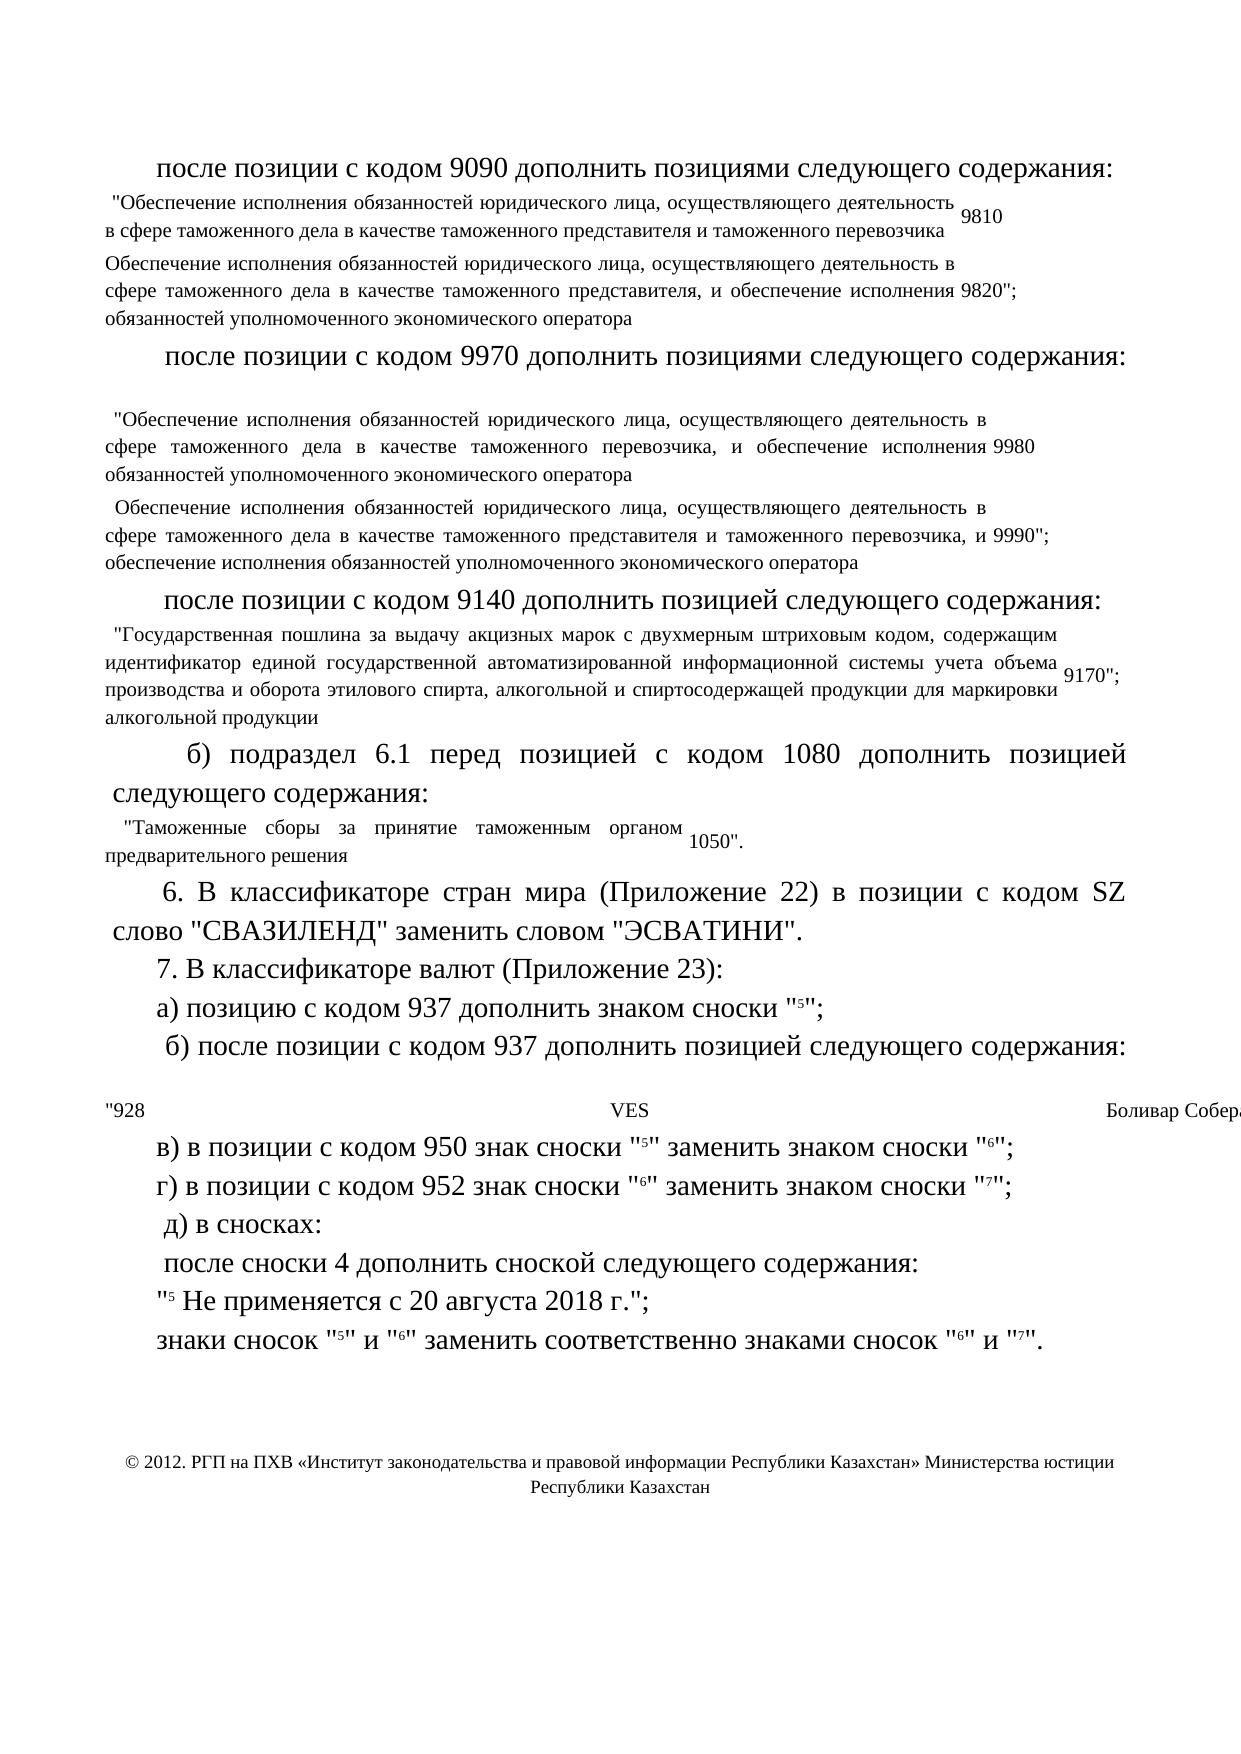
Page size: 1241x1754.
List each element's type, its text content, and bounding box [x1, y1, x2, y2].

table_cell Обеспечение исполнения обязанностей юридического лица, осуществляющего деятельность в сфере таможенного дела в качестве таможенного представителя и таможенного перевозчика, и обеспечение исполнения обязанностей уполномоченного экономического оператора [101, 494, 989, 582]
text знаки сносок "5" и "6" заменить соответственно знаками сносок "6" и "7". [112, 1322, 1128, 1355]
text © 2012. РГП на ПХВ «Институт законодательства и правовой информации Республики Казахстан» Министерства юстиции Республики Казахстан [112, 1451, 1128, 1497]
text д) в сносках: [112, 1206, 1128, 1240]
text после позиции с кодом 9970 дополнить позициями следующего содержания: [112, 338, 1128, 401]
text после позиции с кодом 9090 дополнить позициями следующего содержания: [112, 150, 1128, 183]
text в) в позиции с кодом 950 знак сноски "5" заменить знаком сноски "6"; [112, 1129, 1128, 1163]
text "5 Не применяется с 20 августа 2018 г."; [112, 1283, 1128, 1317]
table_header "Государственная пошлина за выдачу акцизных марок с двухмерным штриховым кодом, содержащим идентификатор единой государственной автоматизированной информационной системы учета объема производства и оборота этилового спирта, алкогольной и спиртосодержащей продукции для маркировки алкогольной продукции [101, 620, 1060, 736]
text б) подраздел 6.1 перед позицией с кодом 1080 дополнить позицией следующего содержания: [112, 736, 1128, 808]
table_header "Обеспечение исполнения обязанностей юридического лица, осуществляющего деятельность в сфере таможенного дела в качестве таможенного представителя и таможенного перевозчика [101, 189, 957, 249]
table_cell 9820"; [957, 249, 1240, 338]
text а) позицию с кодом 937 дополнить знаком сноски "5"; [112, 990, 1128, 1023]
text после сноски 4 дополнить сноской следующего содержания: [112, 1245, 1128, 1278]
text после позиции с кодом 9140 дополнить позицией следующего содержания: [112, 582, 1128, 615]
table_header VES [601, 1096, 1097, 1129]
table_header 1050". [685, 814, 1240, 874]
text б) после позиции с кодом 937 дополнить позицией следующего содержания: [112, 1028, 1128, 1092]
table_header 9170"; [1060, 620, 1240, 736]
table_header "928 [101, 1096, 601, 1129]
table_header 9980 [990, 405, 1240, 493]
text 6. В классификаторе стран мира (Приложение 22) в позиции с кодом SZ слово "СВАЗИЛЕНД" заменить словом "ЭСВАТИНИ". [112, 874, 1128, 946]
text 7. В классификаторе валют (Приложение 23): [112, 951, 1128, 985]
table_header "Таможенные сборы за принятие таможенным органом предварительного решения [101, 814, 684, 874]
table_header Боливар Соберано"; [1097, 1096, 1240, 1129]
text г) в позиции с кодом 952 знак сноски "6" заменить знаком сноски "7"; [112, 1168, 1128, 1201]
table_header 9810 [957, 189, 1240, 249]
table_cell Обеспечение исполнения обязанностей юридического лица, осуществляющего деятельность в сфере таможенного дела в качестве таможенного представителя, и обеспечение исполнения обязанностей уполномоченного экономического оператора [101, 249, 957, 338]
table_header "Обеспечение исполнения обязанностей юридического лица, осуществляющего деятельность в сфере таможенного дела в качестве таможенного перевозчика, и обеспечение исполнения обязанностей уполномоченного экономического оператора [101, 405, 989, 493]
table_cell 9990"; [990, 494, 1240, 582]
